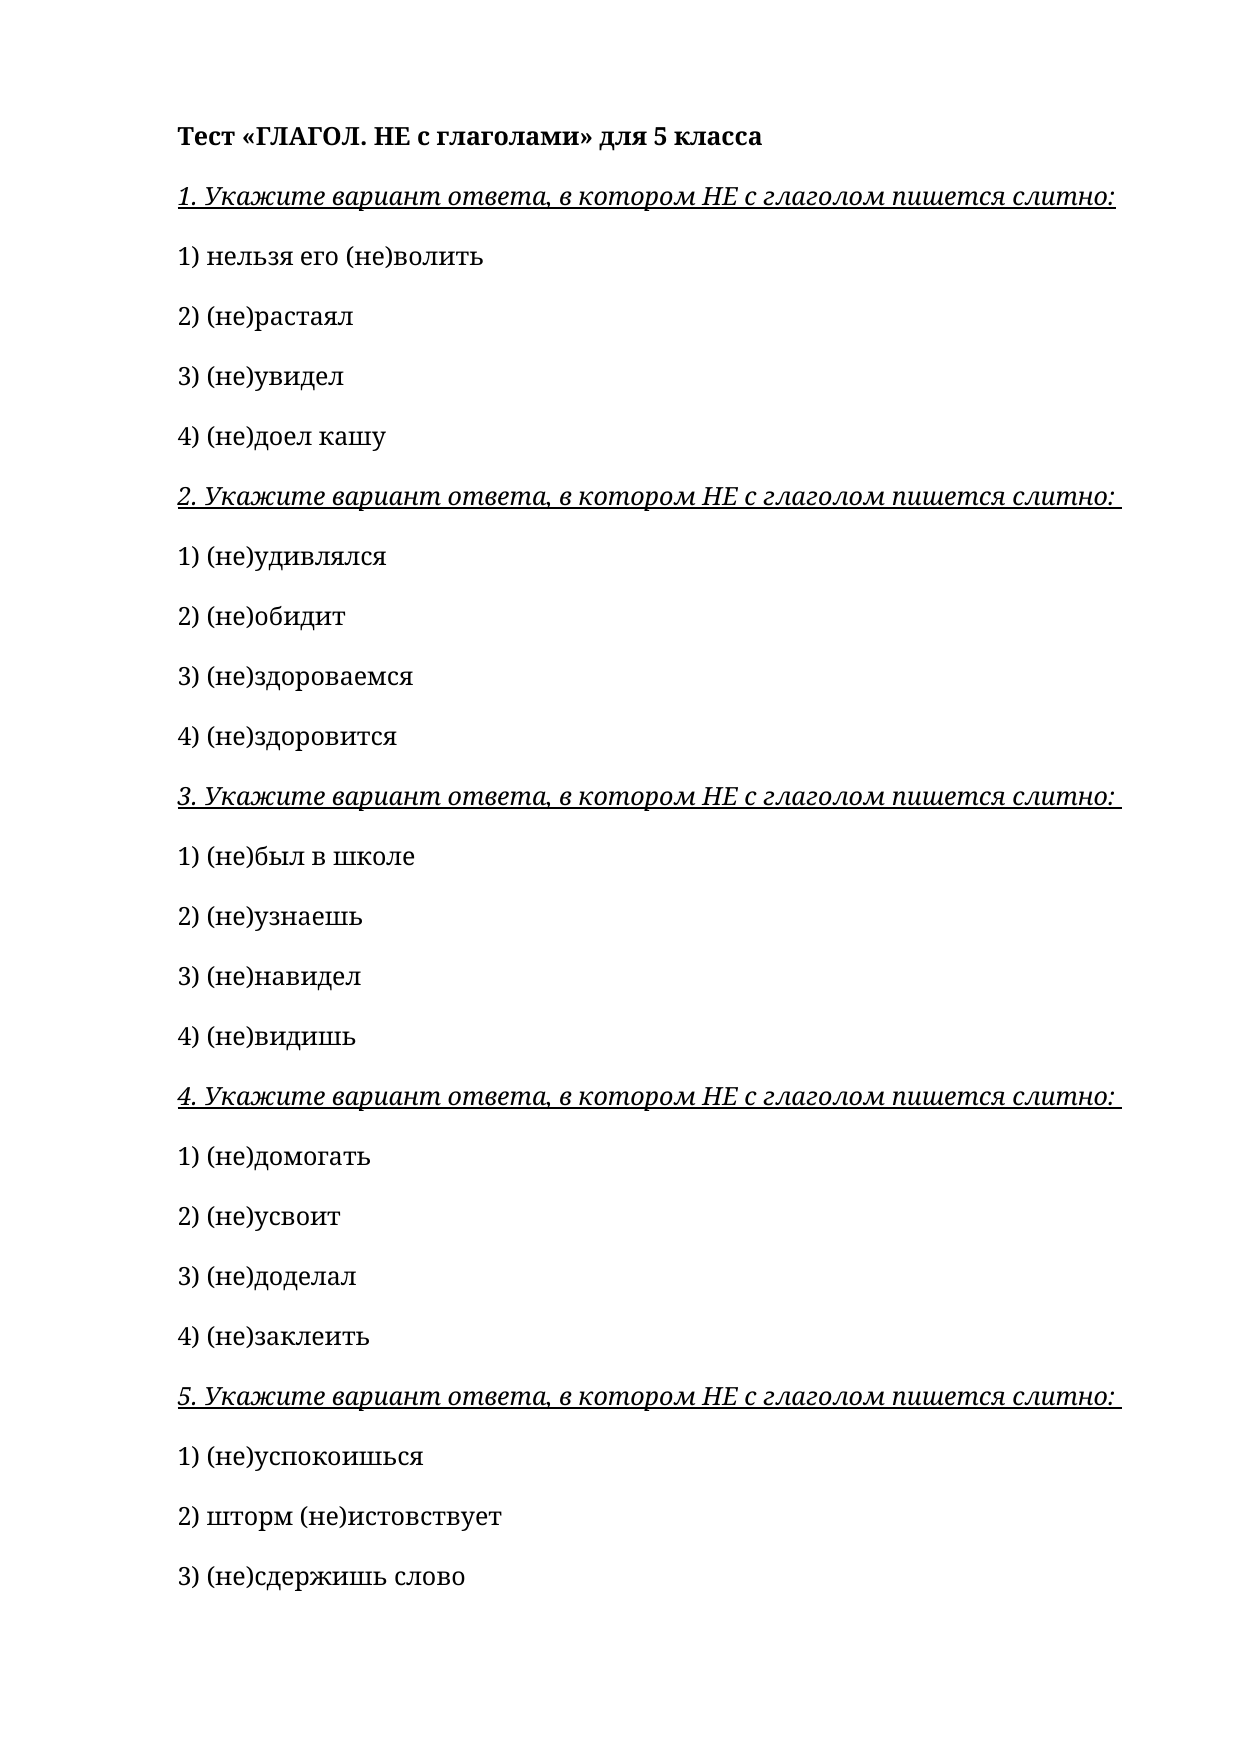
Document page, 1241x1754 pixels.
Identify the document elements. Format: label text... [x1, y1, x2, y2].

text 4) (не)доел кашу [177, 418, 1152, 452]
text 1. Укажите вариант ответа, в котором НЕ с глаголом пишется слитно: [177, 178, 1152, 212]
text 3) (не)здороваемся [177, 658, 1152, 692]
text 1) (не)был в школе [177, 838, 1152, 872]
text 2) (не)узнаешь [177, 898, 1152, 932]
text 4) (не)здоровится [177, 718, 1152, 752]
text 2) шторм (не)истовствует [177, 1498, 1152, 1532]
text 2) (не)обидит [177, 598, 1152, 632]
text 1) нельзя его (не)волить [177, 238, 1152, 272]
text 3) (не)навидел [177, 958, 1152, 992]
text Тест «ГЛАГОЛ. НЕ с глаголами» для 5 класса [177, 118, 1152, 152]
text 4. Укажите вариант ответа, в котором НЕ с глаголом пишется слитно: [177, 1078, 1152, 1112]
text 3) (не)доделал [177, 1258, 1152, 1292]
text 1) (не)успокоишься [177, 1438, 1152, 1472]
text 2. Укажите вариант ответа, в котором НЕ с глаголом пишется слитно: [177, 478, 1152, 512]
text 1) (не)удивлялся [177, 538, 1152, 572]
text 1) (не)домогать [177, 1138, 1152, 1172]
text 3) (не)сдержишь слово [177, 1558, 1152, 1592]
text 3) (не)увидел [177, 358, 1152, 392]
text 2) (не)усвоит [177, 1198, 1152, 1232]
text 4) (не)заклеить [177, 1318, 1152, 1352]
text 4) (не)видишь [177, 1018, 1152, 1052]
text 3. Укажите вариант ответа, в котором НЕ с глаголом пишется слитно: [177, 778, 1152, 812]
text 5. Укажите вариант ответа, в котором НЕ с глаголом пишется слитно: [177, 1378, 1152, 1412]
text 2) (не)растаял [177, 298, 1152, 332]
